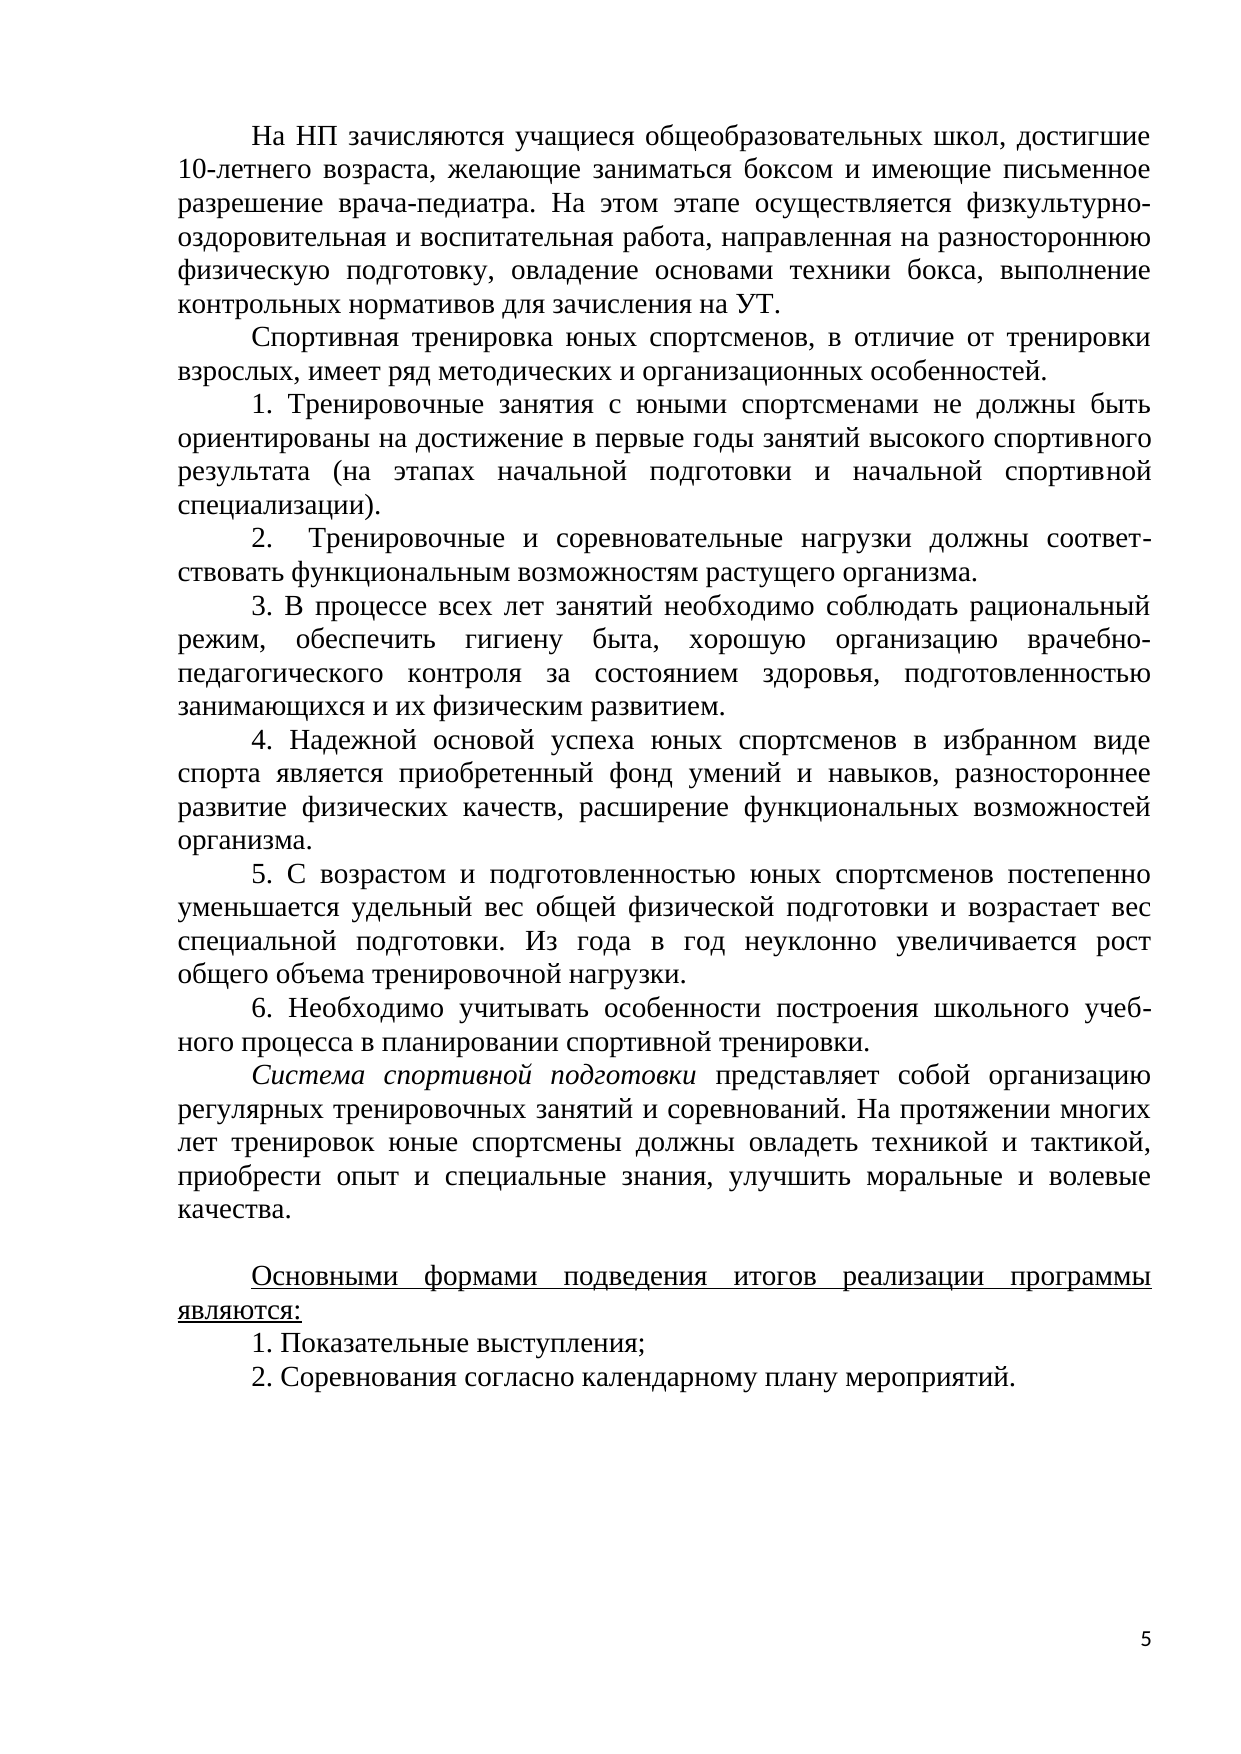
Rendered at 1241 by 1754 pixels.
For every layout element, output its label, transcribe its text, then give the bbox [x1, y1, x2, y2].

text 6. Необходимо учитывать особенности построения школьного учебного процесса в планировании спортивной тренировки. [177, 990, 1152, 1057]
text 2. Соревнования согласно календарному плану мероприятий. [177, 1359, 1152, 1393]
text Спортивная тренировка юных спортсменов, в отличие от тренировки взрослых, имеет ряд методических и организационных особенностей. [177, 319, 1152, 386]
text На НП зачисляются учащиеся общеобразовательных школ, достигшие 10-летнего возраста, желающие заниматься боксом и имеющие письменное разрешение врача-педиатра. На этом этапе осуществляется физкультурно-оздоровительная и воспитательная работа, направленная на разностороннюю физическую подготовку, овладение основами техники бокса, выполнение контрольных нормативов для зачисления на УТ. [177, 118, 1152, 319]
text 3. В процессе всех лет занятий необходимо соблюдать рациональный режим, обеспечить гигиену быта, хорошую организацию врачебно-педагогического контроля за состоянием здоровья, подготовленностью занимающихся и их физическим развитием. [177, 588, 1152, 722]
text Система спортивной подготовки представляет собой организацию регулярных тренировочных занятий и соревнований. На протяжении многих лет тренировок юные спортсмены должны овладеть техникой и тактикой, приобрести опыт и специальные знания, улучшить моральные и волевые качества. [177, 1057, 1152, 1225]
text 4. Надежной основой успеха юных спортсменов в избранном виде спорта является приобретенный фонд умений и навыков, разностороннее развитие физических качеств, расширение функциональных возможностей организма. [177, 722, 1152, 856]
text 1. Показательные выступления; [177, 1326, 1152, 1359]
text Основными формами подведения итогов реализации программы являются: [177, 1258, 1152, 1326]
text 1. Тренировочные занятия с юными спортсменами не должны быть ориентированы на достижение в первые годы занятий высокого спортивного результата (на этапах начальной подготовки и начальной спортивной специализации). [177, 386, 1152, 521]
text 5. С возрастом и подготовленностью юных спортсменов постепенно уменьшается удельный вес общей физической подготовки и возрастает вес специальной подготовки. Из года в год неуклонно увеличивается рост общего объема тренировочной нагрузки. [177, 856, 1152, 990]
text 2. Тренировочные и соревновательные нагрузки должны соответствовать функциональным возможностям растущего организма. [177, 521, 1152, 588]
